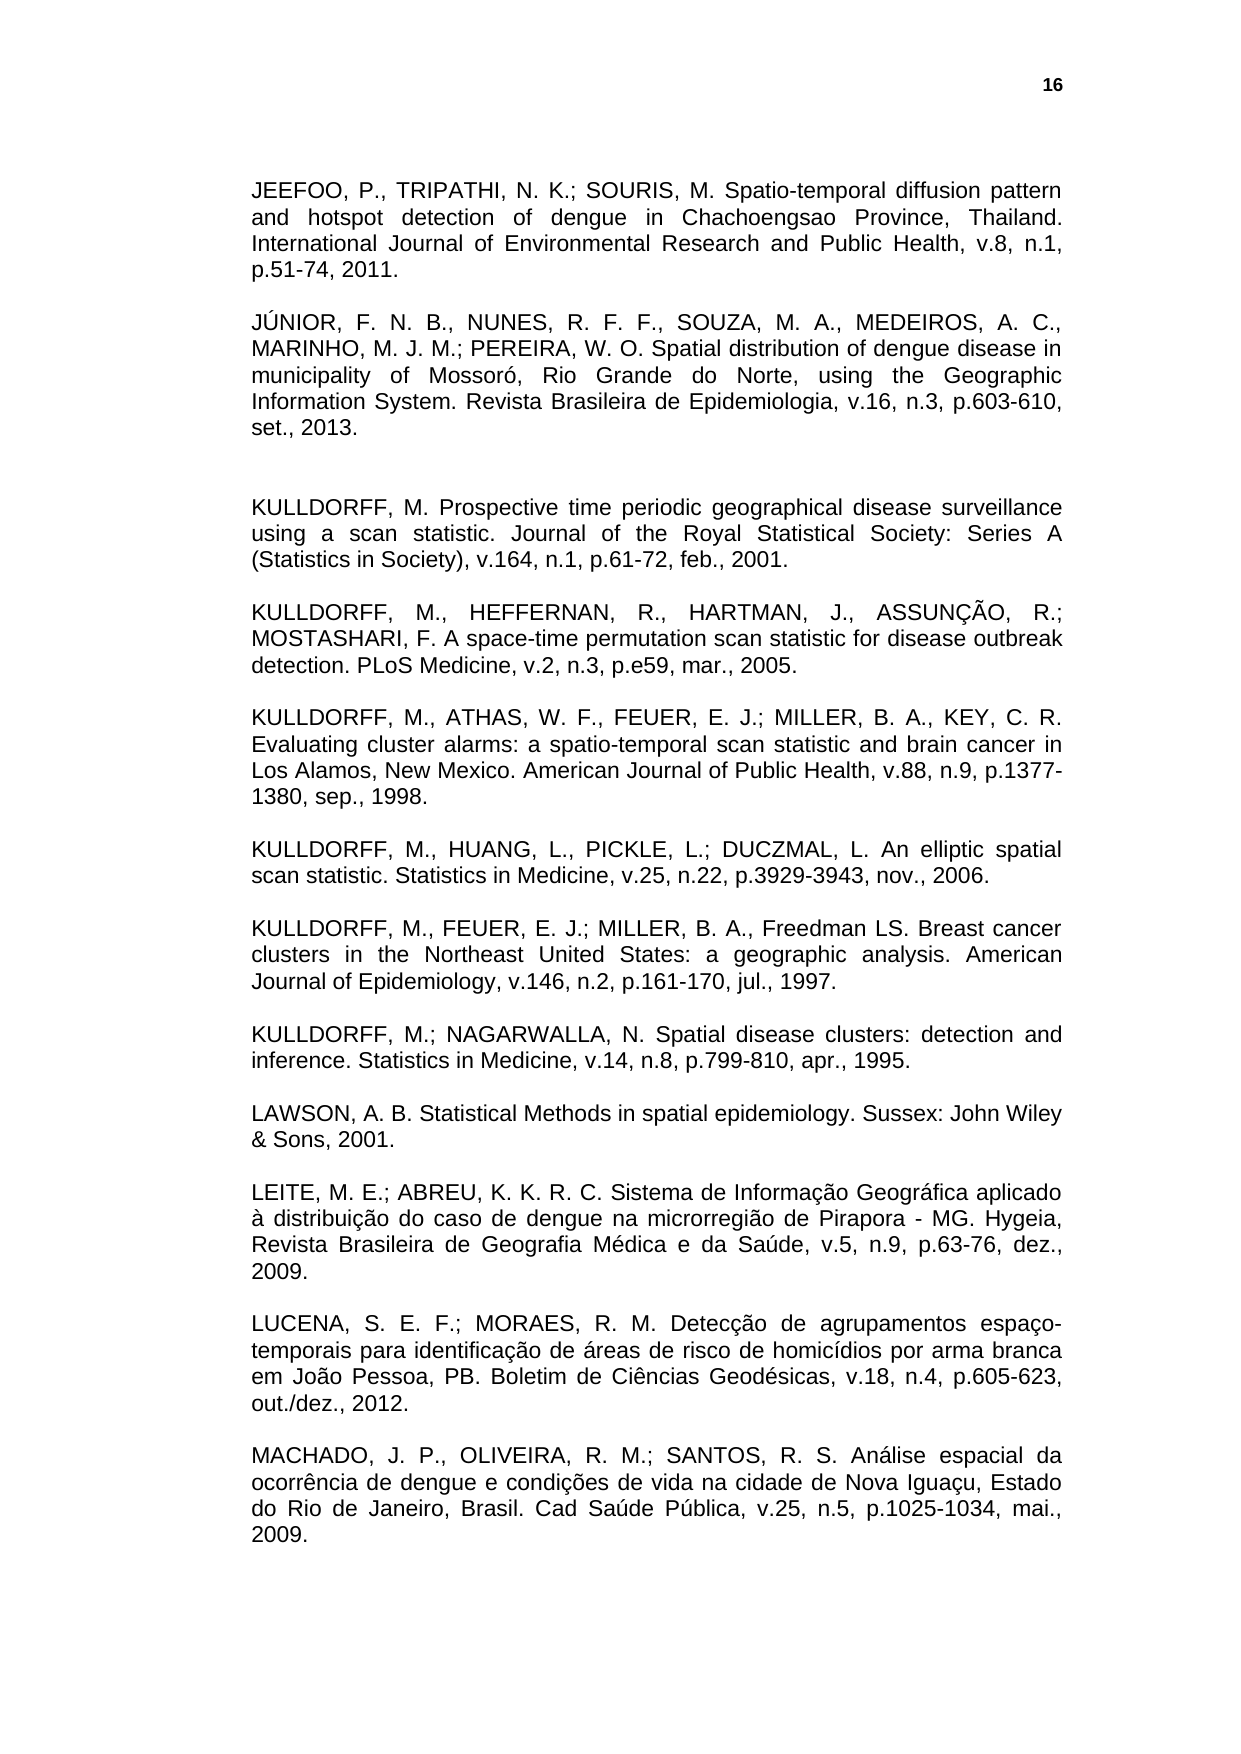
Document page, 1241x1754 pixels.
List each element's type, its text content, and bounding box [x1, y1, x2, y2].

text KULLDORFF, M., HEFFERNAN, R., HARTMAN, J., ASSUNÇÃO, R.; MOSTASHARI, F. A space-time permutation scan statistic for disease outbreak detection. PLoS Medicine, v.2, n.3, p.e59, mar., 2005. [251, 599, 1063, 678]
text KULLDORFF, M., FEUER, E. J.; MILLER, B. A., Freedman LS. Breast cancer clusters in the Northeast United States: a geographic analysis. American Journal of Epidemiology, v.146, n.2, p.161-170, jul., 1997. [251, 915, 1063, 994]
text MACHADO, J. P., OLIVEIRA, R. M.; SANTOS, R. S. Análise espacial da ocorrência de dengue e condições de vida na cidade de Nova Iguaçu, Estado do Rio de Janeiro, Brasil. Cad Saúde Pública, v.25, n.5, p.1025-1034, mai., 2009. [251, 1442, 1063, 1548]
text KULLDORFF, M., HUANG, L., PICKLE, L.; DUCZMAL, L. An elliptic spatial scan statistic. Statistics in Medicine, v.25, n.22, p.3929-3943, nov., 2006. [251, 836, 1063, 889]
text JEEFOO, P., TRIPATHI, N. K.; SOURIS, M. Spatio-temporal diffusion pattern and hotspot detection of dengue in Chachoengsao Province, Thailand. International Journal of Environmental Research and Public Health, v.8, n.1, p.51-74, 2011. [251, 177, 1063, 283]
text LEITE, M. E.; ABREU, K. K. R. C. Sistema de Informação Geográfica aplicado à distribuição do caso de dengue na microrregião de Pirapora - MG. Hygeia, Revista Brasileira de Geografia Médica e da Saúde, v.5, n.9, p.63-76, dez., 2009. [251, 1179, 1063, 1284]
text KULLDORFF, M. Prospective time periodic geographical disease surveillance using a scan statistic. Journal of the Royal Statistical Society: Series A (Statistics in Society), v.164, n.1, p.61-72, feb., 2001. [251, 493, 1063, 572]
text KULLDORFF, M.; NAGARWALLA, N. Spatial disease clusters: detection and inference. Statistics in Medicine, v.14, n.8, p.799-810, apr., 1995. [251, 1021, 1063, 1073]
text KULLDORFF, M., ATHAS, W. F., FEUER, E. J.; MILLER, B. A., KEY, C. R. Evaluating cluster alarms: a spatio-temporal scan statistic and brain cancer in Los Alamos, New Mexico. American Journal of Public Health, v.88, n.9, p.1377-1380, sep., 1998. [251, 704, 1063, 810]
text LAWSON, A. B. Statistical Methods in spatial epidemiology. Sussex: John Wiley & Sons, 2001. [251, 1099, 1063, 1152]
text LUCENA, S. E. F.; MORAES, R. M. Detecção de agrupamentos espaço-temporais para identificação de áreas de risco de homicídios por arma branca em João Pessoa, PB. Boletim de Ciências Geodésicas, v.18, n.4, p.605-623, out./dez., 2012. [251, 1310, 1063, 1416]
text JÚNIOR, F. N. B., NUNES, R. F. F., SOUZA, M. A., MEDEIROS, A. C., MARINHO, M. J. M.; PEREIRA, W. O. Spatial distribution of dengue disease in municipality of Mossoró, Rio Grande do Norte, using the Geographic Information System. Revista Brasileira de Epidemiologia, v.16, n.3, p.603-610, set., 2013. [251, 309, 1063, 441]
